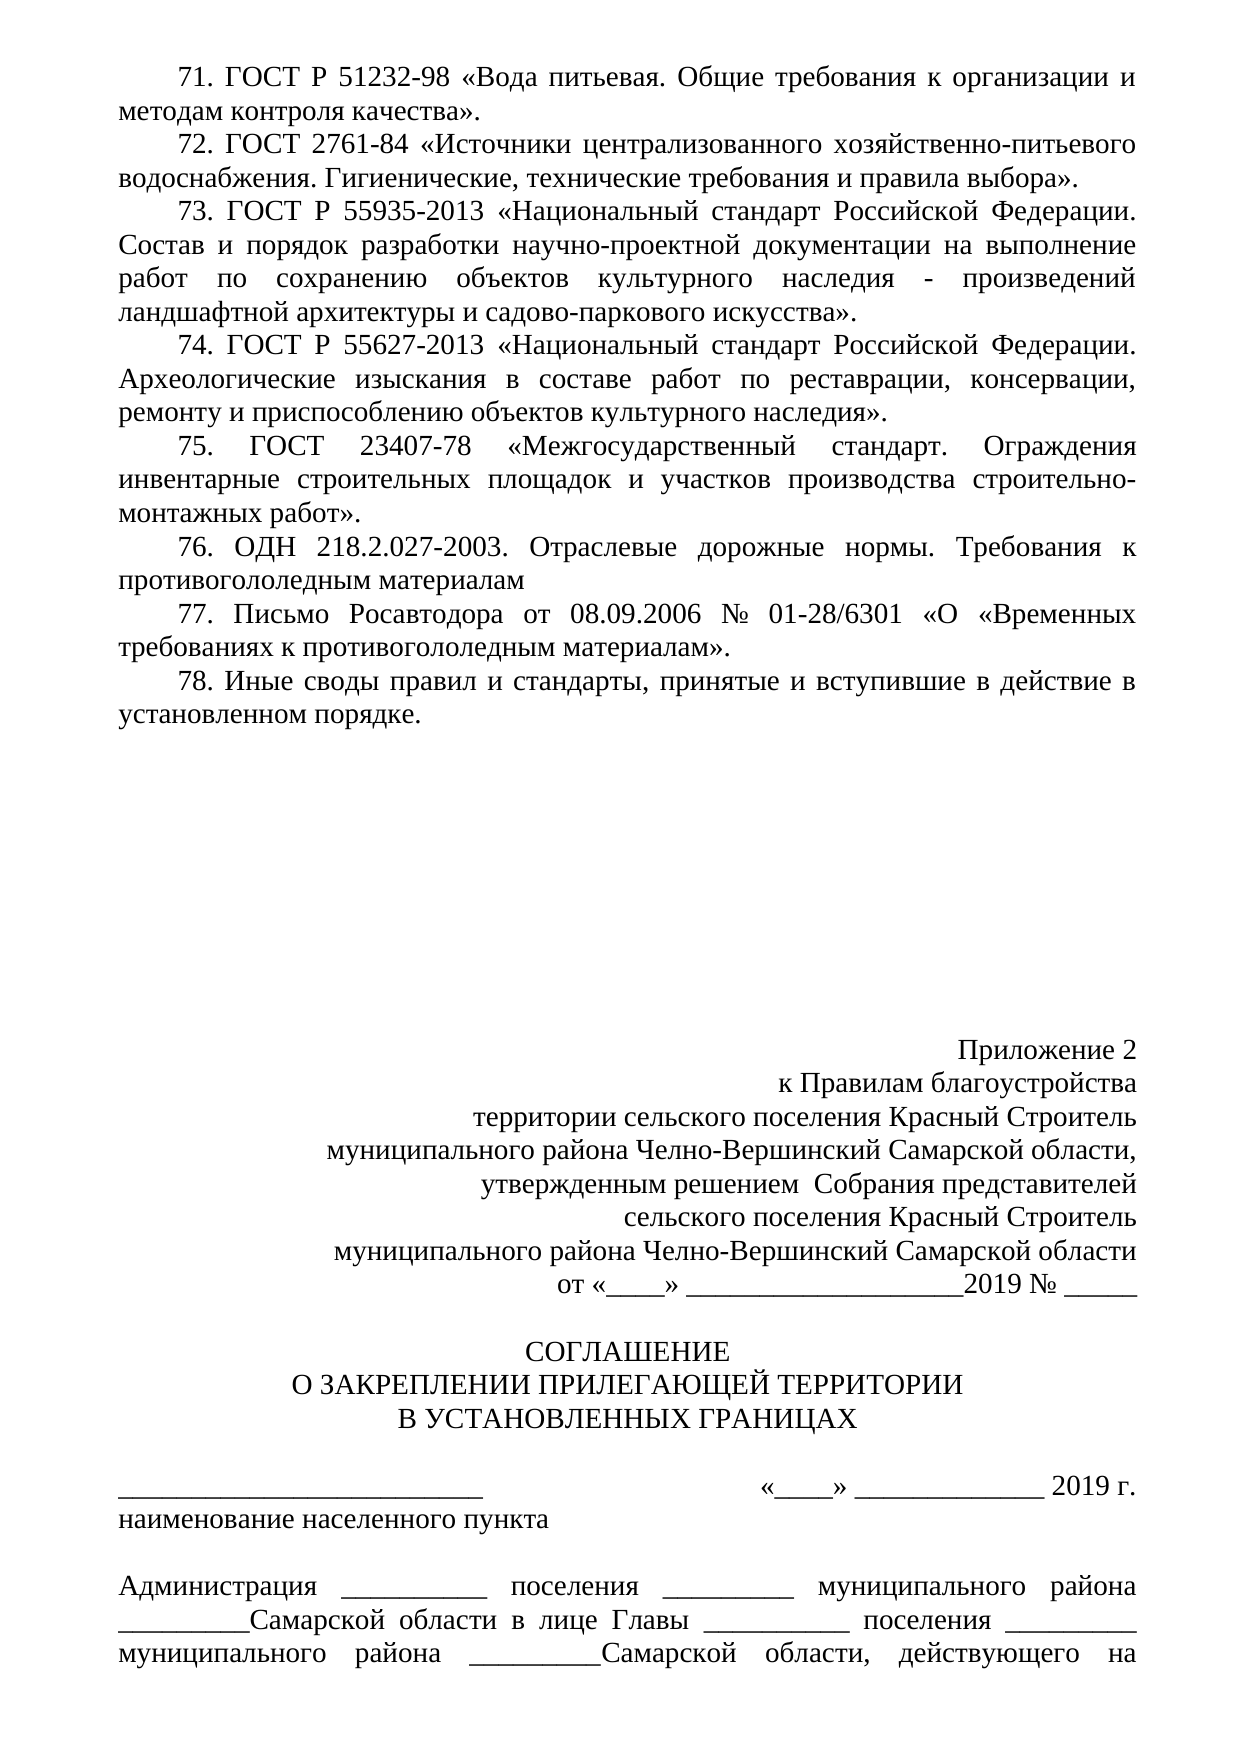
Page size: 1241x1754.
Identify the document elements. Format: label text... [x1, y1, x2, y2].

text муниципального района Челно-Вершинский Самарской области [118, 1233, 1137, 1267]
text 73. ГОСТ Р 55935-2013 «Национальный стандарт Российской Федерации. Состав и порядок разработки научно-проектной документации на выполнение работ по сохранению объектов культурного наследия - произведений ландшафтной архитектуры и садово-паркового искусства». [118, 193, 1137, 327]
text 77. Письмо Росавтодора от 08.09.2006 № 01-28/6301 «О «Временных требованиях к противогололедным материалам». [118, 596, 1137, 663]
text Приложение 2 [118, 1032, 1137, 1065]
text 72. ГОСТ 2761-84 «Источники централизованного хозяйственно-питьевого водоснабжения. Гигиенические, технические требования и правила выбора». [118, 126, 1137, 193]
text сельского поселения Красный Строитель [118, 1199, 1137, 1233]
text В УСТАНОВЛЕННЫХ ГРАНИЦАХ [118, 1401, 1137, 1434]
text утвержденным решением Собрания представителей [118, 1166, 1137, 1199]
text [118, 1568, 1137, 1669]
text СОГЛАШЕНИЕ [118, 1334, 1137, 1367]
text наименование населенного пункта [118, 1501, 1137, 1535]
text 78. Иные своды правил и стандарты, принятые и вступившие в действие в установленном порядке. [118, 663, 1137, 730]
text 75. ГОСТ 23407-78 «Межгосударственный стандарт. Ограждения инвентарные строительных площадок и участков производства строительно-монтажных работ». [118, 428, 1137, 529]
text 71. ГОСТ Р 51232-98 «Вода питьевая. Общие требования к организации и методам контроля качества». [118, 59, 1137, 126]
text 74. ГОСТ Р 55627-2013 «Национальный стандарт Российской Федерации. Археологические изыскания в составе работ по реставрации, консервации, ремонту и приспособлению объектов культурного наследия». [118, 327, 1137, 428]
text муниципального района Челно-Вершинский Самарской области, [118, 1132, 1137, 1166]
text О ЗАКРЕПЛЕНИИ ПРИЛЕГАЮЩЕЙ ТЕРРИТОРИИ [118, 1367, 1137, 1401]
text от «____» ___________________2019 № _____ [118, 1267, 1137, 1300]
text к Правилам благоустройства [118, 1065, 1137, 1099]
text _________________________ «____» _____________ 2019 г. [118, 1468, 1137, 1501]
text территории сельского поселения Красный Строитель [118, 1099, 1137, 1132]
text 76. ОДН 218.2.027-2003. Отраслевые дорожные нормы. Требования к противогололедным материалам [118, 529, 1137, 596]
